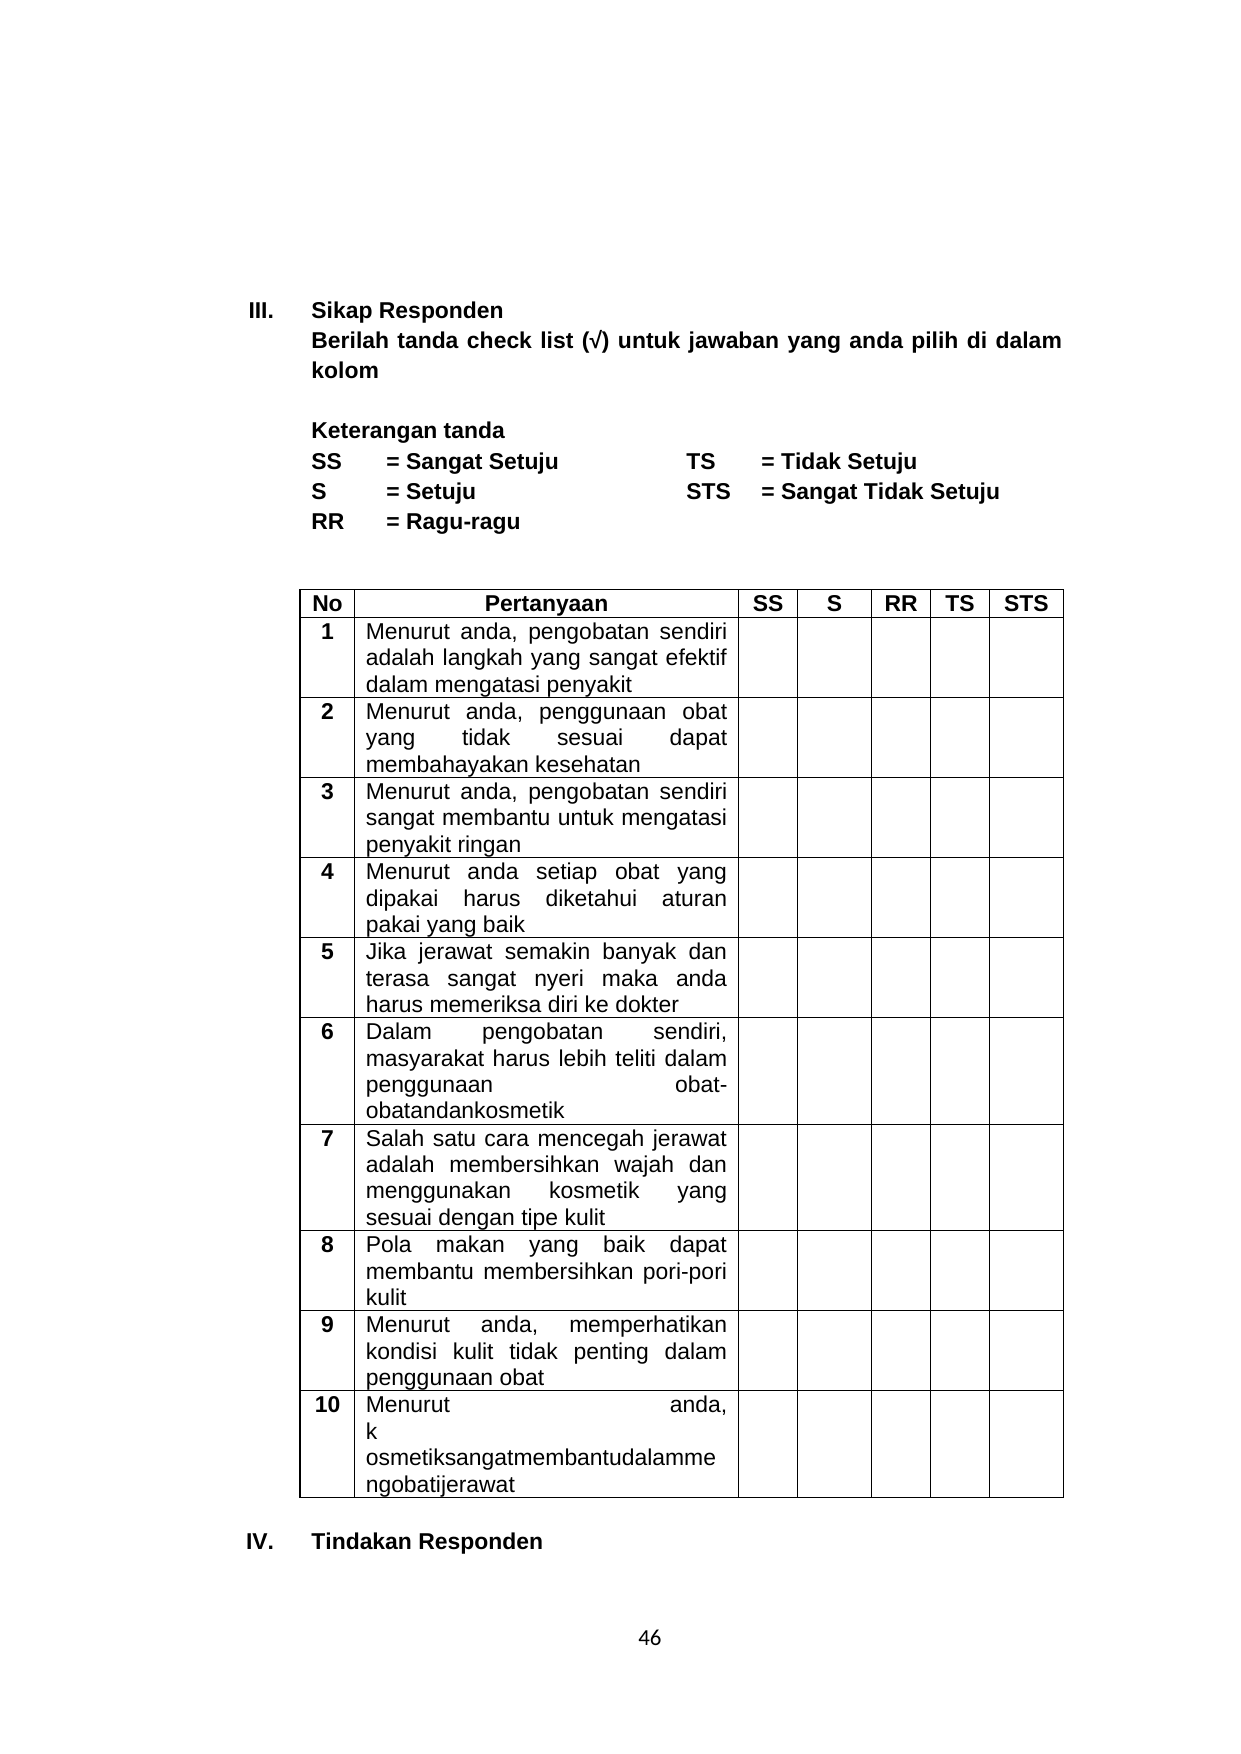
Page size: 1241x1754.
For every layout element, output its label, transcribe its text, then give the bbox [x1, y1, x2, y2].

table_cell [739, 698, 797, 777]
table_cell Menurut anda, pengobatan sendiri adalah langkah yang sangat efektif dalam mengatasi penyakit [355, 618, 738, 697]
table_cell Menurut anda, penggunaan obat yang tidak sesuai dapat membahayakan kesehatan [355, 698, 738, 777]
table_cell Menurut anda setiap obat yang dipakai harus diketahui aturan pakai yang baik [355, 858, 738, 937]
table_cell [872, 1391, 930, 1497]
table_cell [798, 1125, 871, 1230]
table_cell [990, 858, 1063, 937]
table_cell [931, 858, 989, 937]
table_cell [872, 698, 930, 777]
table_header STS [990, 590, 1063, 617]
table_cell [872, 1311, 930, 1390]
table_header SS [739, 590, 797, 617]
table_cell [798, 858, 871, 937]
list SS = Sangat Setuju TS = Tidak Setuju [311, 448, 1063, 474]
table_cell [739, 1391, 797, 1497]
table_cell [931, 698, 989, 777]
list S = Setuju STS = Sangat Tidak Setuju [311, 478, 1063, 504]
table_cell [798, 1391, 871, 1497]
table_header Pertanyaan [355, 590, 738, 617]
table_header RR [872, 590, 930, 617]
table_cell [931, 1311, 989, 1390]
table_cell [872, 778, 930, 857]
table_header S [798, 590, 871, 617]
table_cell 3 [301, 778, 354, 857]
table_cell Menurut anda, memperhatikan kondisi kulit tidak penting dalam penggunaan obat [355, 1311, 738, 1390]
table_cell [798, 938, 871, 1017]
table_cell [739, 618, 797, 697]
table_cell 5 [301, 938, 354, 1017]
table_cell [990, 1125, 1063, 1230]
table_cell [990, 1311, 1063, 1390]
table_cell [931, 1391, 989, 1497]
table_cell [798, 1018, 871, 1124]
table_cell [798, 1311, 871, 1390]
table_cell [798, 618, 871, 697]
table_cell 9 [301, 1311, 354, 1390]
table_cell [990, 1018, 1063, 1124]
table_cell [990, 1231, 1063, 1310]
table_cell [990, 938, 1063, 1017]
table_cell [990, 618, 1063, 697]
table_cell 10 [301, 1391, 354, 1497]
table_cell [990, 778, 1063, 857]
table_cell [739, 938, 797, 1017]
table_cell [931, 618, 989, 697]
table_cell Salah satu cara mencegah jerawat adalah membersihkan wajah dan menggunakan kosmetik yang sesuai dengan tipe kulit [355, 1125, 738, 1230]
list RR = Ragu-ragu [311, 508, 1063, 534]
list Tindakan Responden [274, 1528, 1063, 1554]
table_cell [739, 858, 797, 937]
table_cell [872, 618, 930, 697]
table_cell 4 [301, 858, 354, 937]
table_cell Pola makan yang baik dapat membantu membersihkan pori-pori kulit [355, 1231, 738, 1310]
table_cell [739, 778, 797, 857]
table_cell [739, 1018, 797, 1124]
table_cell [739, 1231, 797, 1310]
table_cell [798, 778, 871, 857]
table_cell [872, 1125, 930, 1230]
table_cell 1 [301, 618, 354, 697]
table_cell [872, 1018, 930, 1124]
table_cell Dalam pengobatan sendiri, masyarakat harus lebih teliti dalam penggunaan obat-obatandankosmetik [355, 1018, 738, 1124]
table_cell [931, 1018, 989, 1124]
table_cell [739, 1311, 797, 1390]
table_cell [872, 858, 930, 937]
table_header TS [931, 590, 989, 617]
table_cell 7 [301, 1125, 354, 1230]
table_cell [798, 1231, 871, 1310]
table_cell 2 [301, 698, 354, 777]
list Keterangan tanda [311, 417, 1063, 444]
table_cell Menurut anda, pengobatan sendiri sangat membantu untuk mengatasi penyakit ringan [355, 778, 738, 857]
table_cell [872, 938, 930, 1017]
table_cell [798, 698, 871, 777]
table_cell [872, 1231, 930, 1310]
table_header No [301, 590, 354, 617]
table_cell [990, 698, 1063, 777]
list Sikap Responden [274, 297, 1063, 323]
table_cell 8 [301, 1231, 354, 1310]
table_cell [931, 938, 989, 1017]
table_cell [931, 778, 989, 857]
table_cell [931, 1125, 989, 1230]
table_cell [931, 1231, 989, 1310]
table_cell Menurut anda, kosmetiksangatmembantudalammengobatijerawat [355, 1391, 738, 1497]
list Berilah tanda check list (√) untuk jawaban yang anda pilih di dalam kolom [311, 327, 1063, 383]
table_cell Jika jerawat semakin banyak dan terasa sangat nyeri maka anda harus memeriksa diri ke dokter [355, 938, 738, 1017]
table_cell [990, 1391, 1063, 1497]
table_cell [739, 1125, 797, 1230]
table_cell 6 [301, 1018, 354, 1124]
